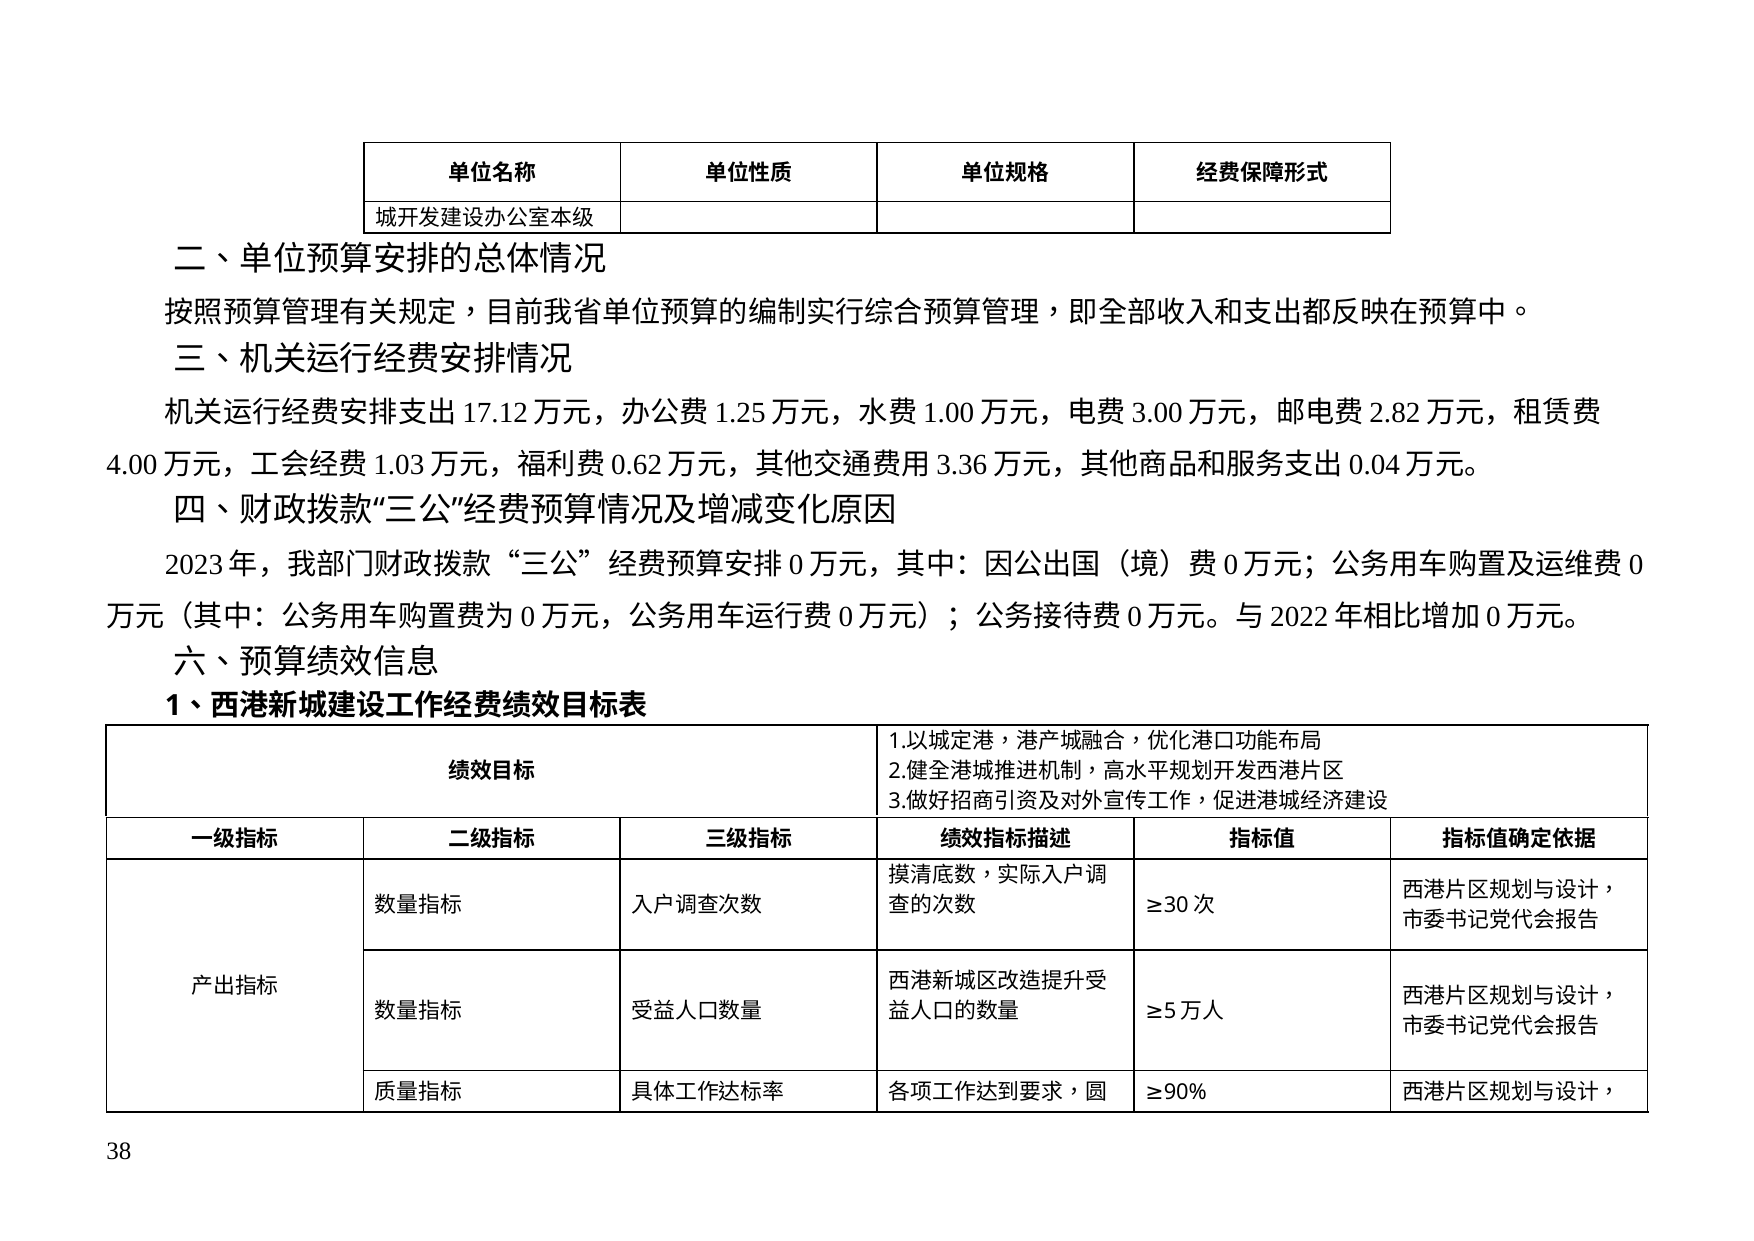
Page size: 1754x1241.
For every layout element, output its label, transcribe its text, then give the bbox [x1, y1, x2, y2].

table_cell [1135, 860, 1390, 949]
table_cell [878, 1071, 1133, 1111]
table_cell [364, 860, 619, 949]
text 2023年，我部门财政拨款“三公”经费预算安排0万元，其中：因公出国（境）费0万元；公务用车购置及运维费0万元（其中：公务用车购置费为0万元，公务用车运行费0万元）；公务接待费0万元。与2022年相比增加0万元。 [106, 532, 1648, 637]
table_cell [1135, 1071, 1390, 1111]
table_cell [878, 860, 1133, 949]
text 二、单位预算安排的总体情况 [106, 235, 1648, 280]
text 按照预算管理有关规定，目前我省单位预算的编制实行综合预算管理，即全部收入和支出都反映在预算中。 [106, 281, 1648, 333]
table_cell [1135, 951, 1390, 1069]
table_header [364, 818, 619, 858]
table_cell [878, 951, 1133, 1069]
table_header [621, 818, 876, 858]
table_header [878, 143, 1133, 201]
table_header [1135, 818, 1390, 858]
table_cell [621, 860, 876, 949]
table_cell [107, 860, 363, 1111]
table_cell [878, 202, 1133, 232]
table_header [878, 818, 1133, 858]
list 预算绩效信息 [106, 638, 1648, 683]
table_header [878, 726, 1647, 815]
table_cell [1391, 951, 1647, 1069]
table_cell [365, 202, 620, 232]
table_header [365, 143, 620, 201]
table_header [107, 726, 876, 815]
text 三、机关运行经费安排情况 [106, 334, 1648, 380]
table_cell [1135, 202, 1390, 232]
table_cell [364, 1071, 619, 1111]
text 机关运行经费安排支出17.12万元，办公费1.25万元，水费1.00万元，电费3.00万元，邮电费2.82万元，租赁费4.00万元，工会经费1.03万元，福利费0.62万元，其他交通费用3.36万元，其他商品和服务支出0.04万元。 [106, 381, 1648, 485]
text 四、财政拨款“三公”经费预算情况及增减变化原因 [106, 486, 1648, 531]
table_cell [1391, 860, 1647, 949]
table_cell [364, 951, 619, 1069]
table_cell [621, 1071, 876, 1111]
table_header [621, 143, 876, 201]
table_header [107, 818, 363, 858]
text 1、西港新城建设工作经费绩效目标表 [106, 684, 1648, 724]
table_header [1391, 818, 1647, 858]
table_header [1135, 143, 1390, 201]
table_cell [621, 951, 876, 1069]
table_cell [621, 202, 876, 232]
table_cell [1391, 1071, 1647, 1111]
